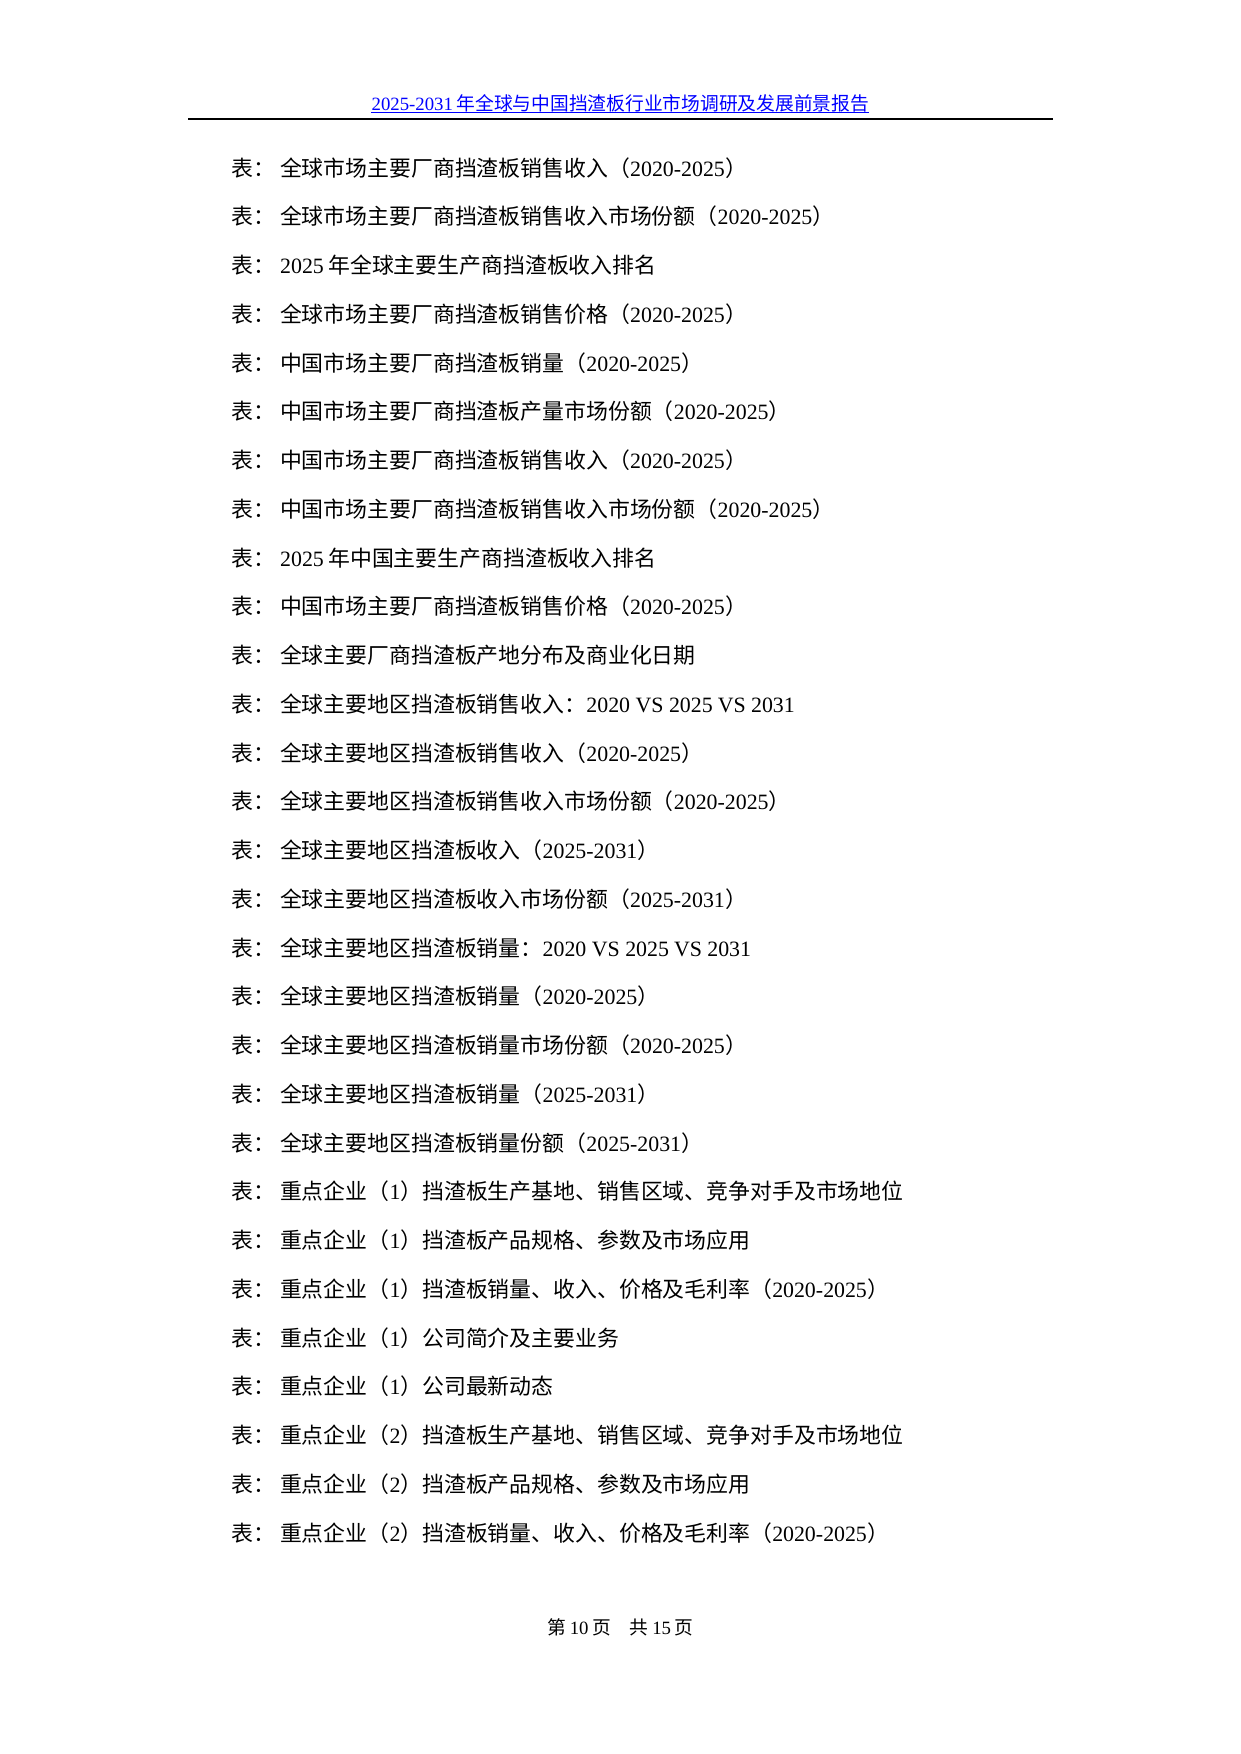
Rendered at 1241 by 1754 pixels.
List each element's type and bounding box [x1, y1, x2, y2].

text [187, 150, 1053, 1548]
